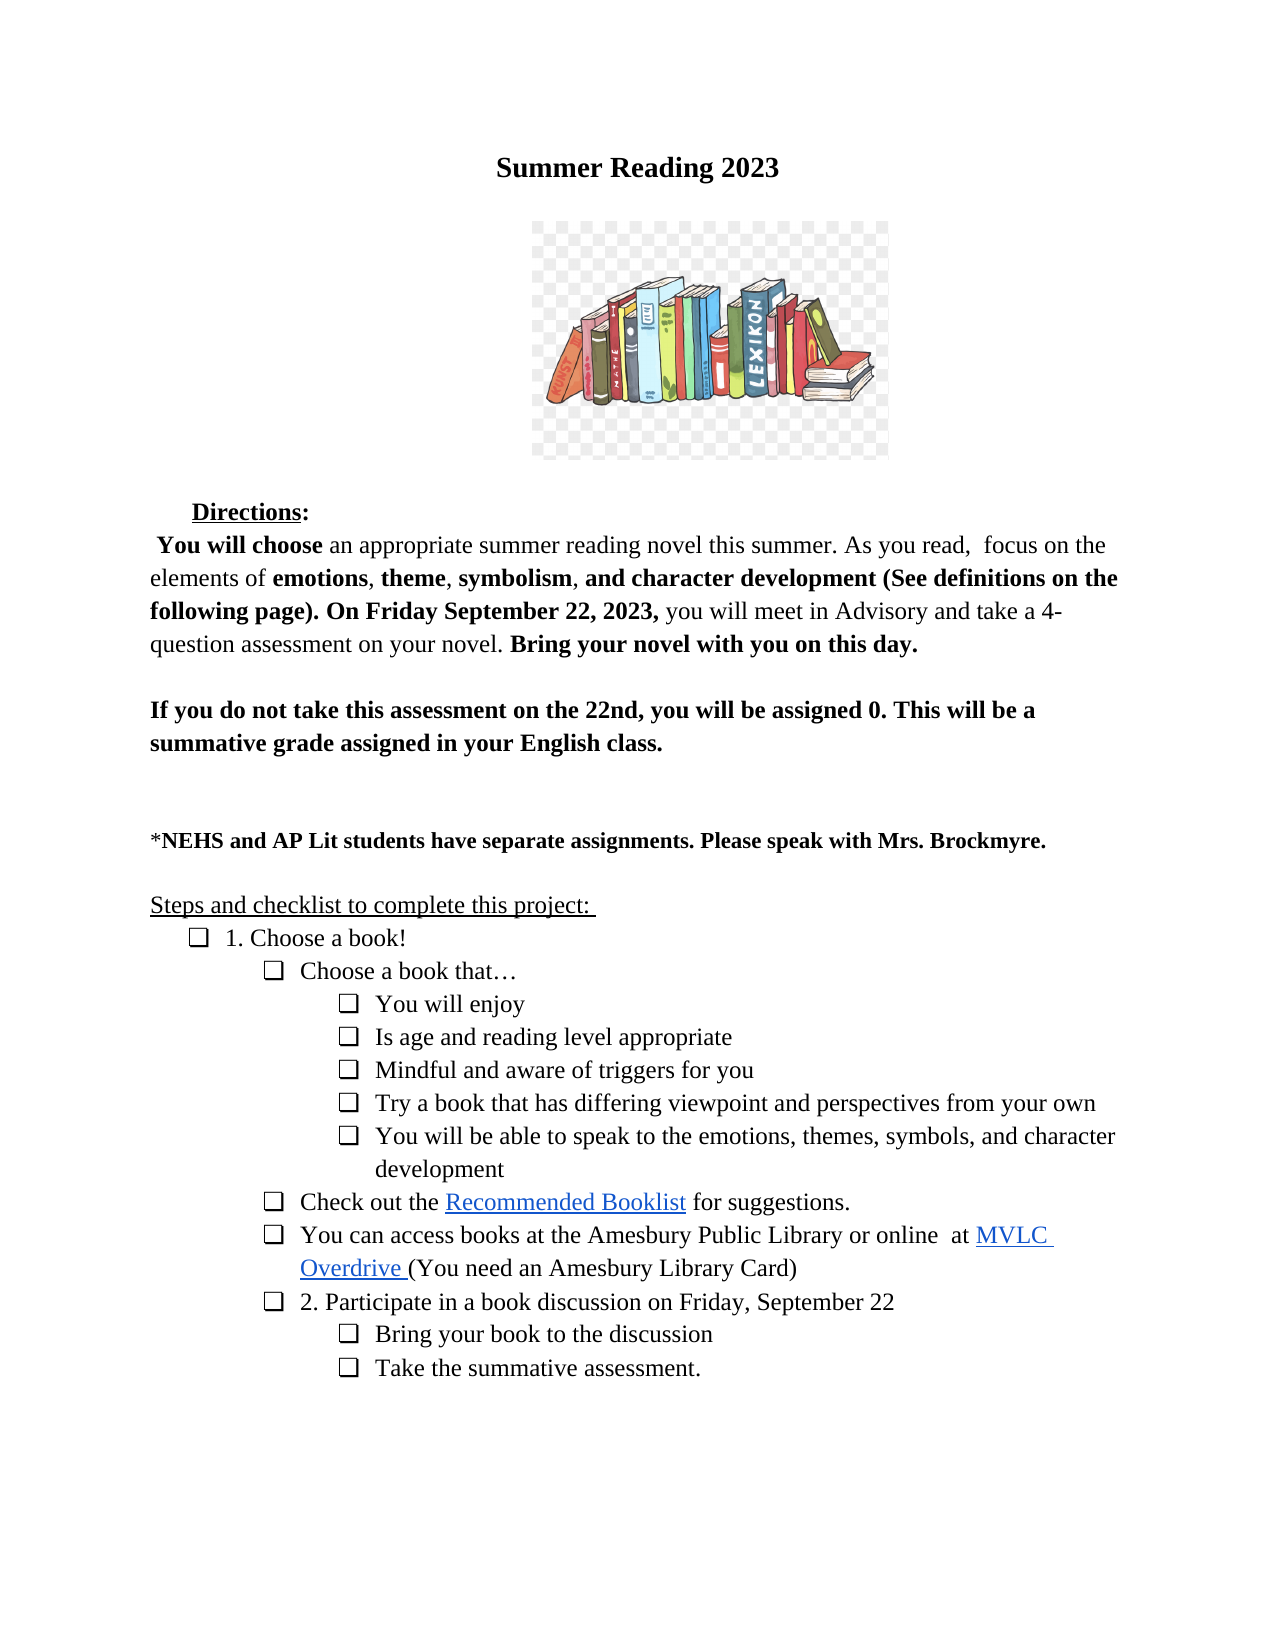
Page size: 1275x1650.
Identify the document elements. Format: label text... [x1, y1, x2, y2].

list You can access books at the Amesbury Public Library or online at MVLC Overdrive (You need an Amesbury Library Card) [262, 1221, 1125, 1282]
text Directions: [150, 497, 1125, 526]
text You will choose an appropriate summer reading novel this summer. As you read, focus on the elements of emotions, theme, symbolism, and character development (See definitions on the following page). On Friday September 22, 2023, you will meet in Advisory and take a 4- question assessment on your novel. Bring your novel with you on this day. [150, 530, 1125, 658]
text Summer Reading 2023 [150, 150, 1125, 183]
text If you do not take this assessment on the 22nd, you will be assigned 0. This will be a summative grade assigned in your English class. [150, 695, 1125, 757]
list 2. Participate in a book discussion on Friday, September 22 [262, 1287, 1125, 1315]
list Is age and reading level appropriate [337, 1022, 1125, 1051]
text *NEHS and AP Lit students have separate assignments. Please speak with Mrs. Brockmyre. [150, 827, 1125, 853]
list You will be able to speak to the emotions, themes, symbols, and character development [337, 1121, 1125, 1183]
list Mindful and aware of triggers for you [337, 1055, 1125, 1084]
list You will enjoy [337, 989, 1125, 1018]
list Choose a book that… [262, 956, 1125, 985]
picture [532, 221, 889, 460]
list 1. Choose a book! [187, 923, 1125, 952]
list Try a book that has differing viewpoint and perspectives from your own [337, 1088, 1125, 1117]
text Steps and checklist to complete this project: [150, 890, 1125, 919]
list Check out the Recommended Booklist for suggestions. [262, 1187, 1125, 1216]
list Bring your book to the discussion [337, 1319, 1125, 1348]
list Take the summative assessment. [337, 1353, 1125, 1381]
